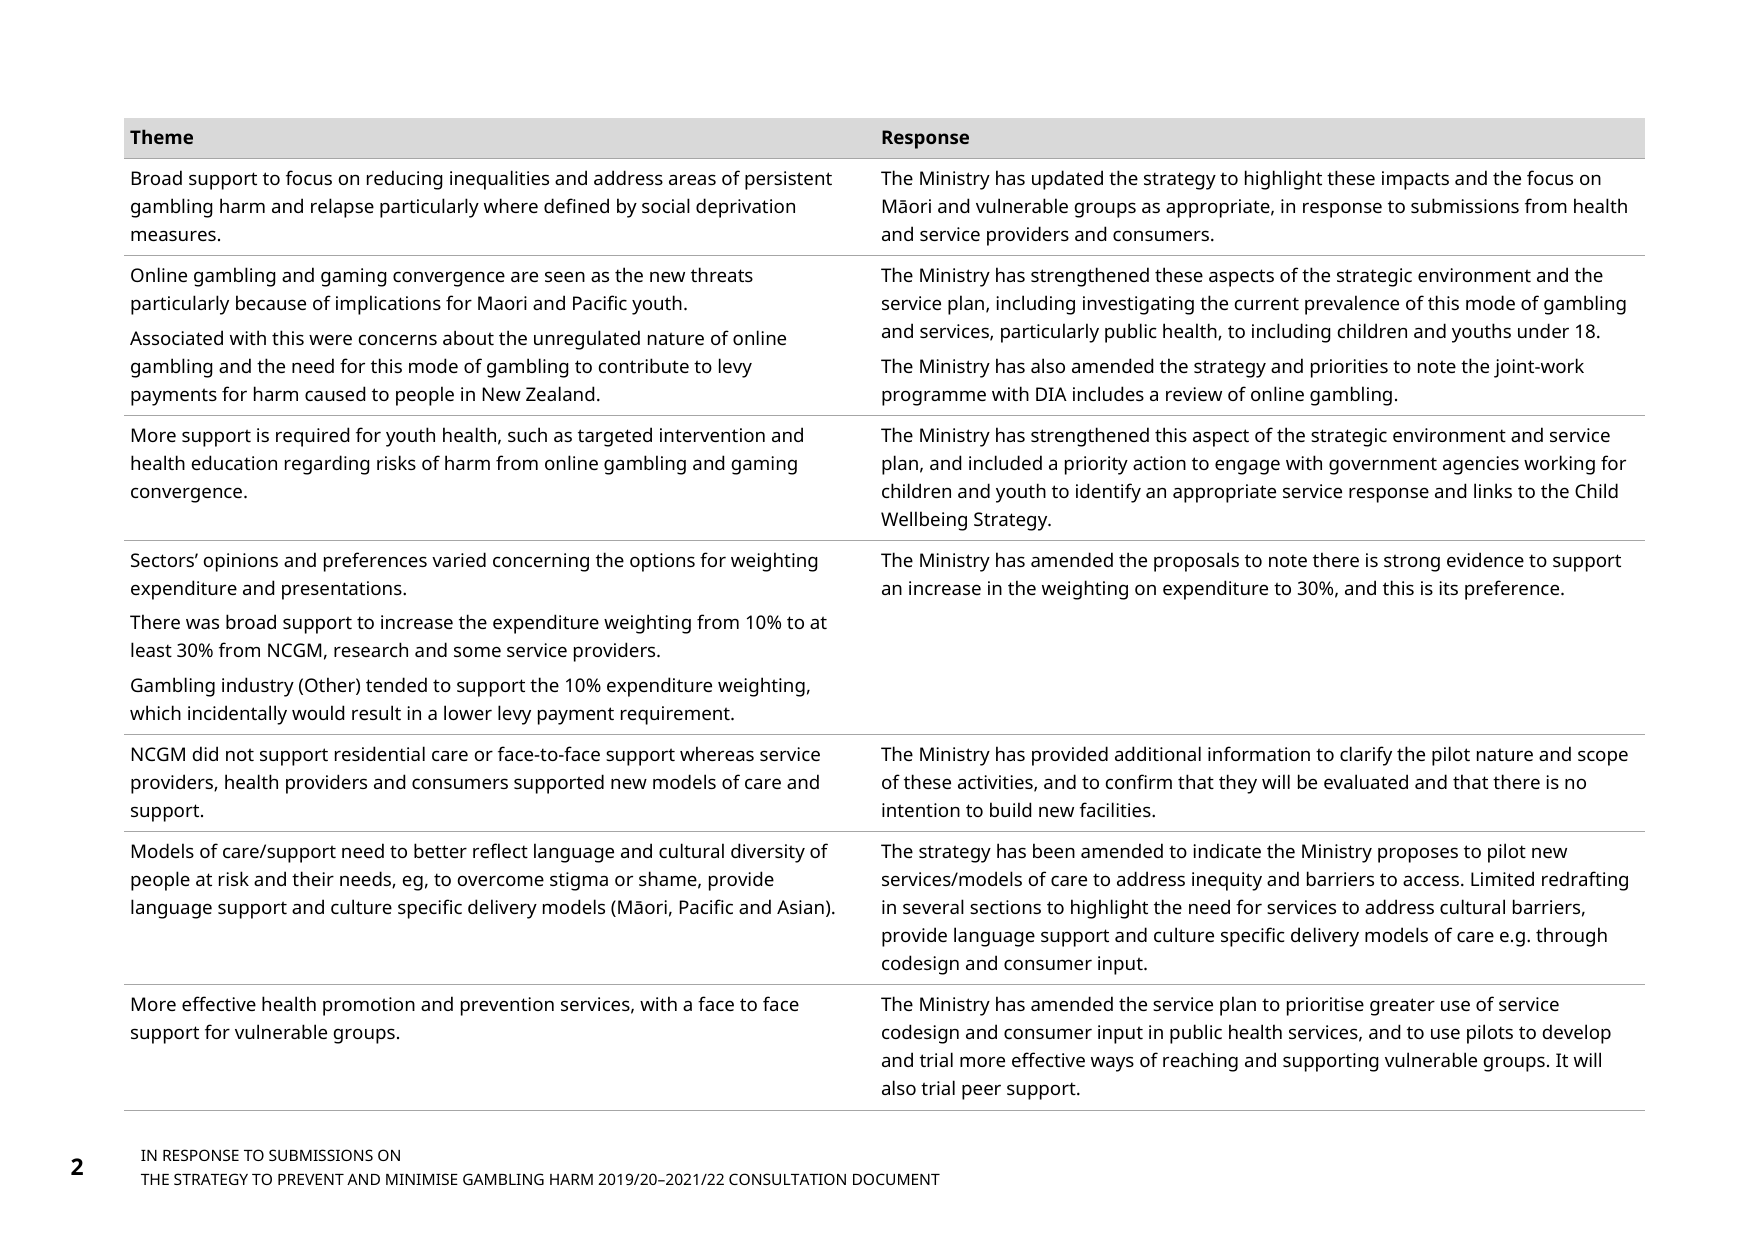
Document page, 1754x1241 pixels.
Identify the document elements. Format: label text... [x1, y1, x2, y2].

table_header Theme [124, 118, 875, 158]
table_cell Models of care/support need to better reflect language and cultural diversity of people at risk and their needs, eg, to overcome stigma or shame, provide language support and culture specific delivery models (Māori, Pacific and Asian). [124, 832, 875, 984]
table_cell More support is required for youth health, such as targeted intervention and health education regarding risks of harm from online gambling and gaming convergence. [124, 416, 875, 540]
table_cell The strategy has been amended to indicate the Ministry proposes to pilot new services/models of care to address inequity and barriers to access. Limited redrafting in several sections to highlight the need for services to address cultural barriers, provide language support and culture specific delivery models of care e.g. through codesign and consumer input. [875, 832, 1645, 984]
table_cell NCGM did not support residential care or face-to-face support whereas service providers, health providers and consumers supported new models of care and support. [124, 735, 875, 831]
table_cell The Ministry has provided additional information to clarify the pilot nature and scope of these activities, and to confirm that they will be evaluated and that there is no intention to build new facilities. [875, 735, 1645, 831]
table_cell The Ministry has amended the proposals to note there is strong evidence to support an increase in the weighting on expenditure to 30%, and this is its preference. [875, 541, 1645, 734]
table_cell Online gambling and gaming convergence are seen as the new threats particularly because of implications for Maori and Pacific youth. Associated with this were concerns about the unregulated nature of online gambling and the need for this mode of gambling to contribute to levy payments for harm caused to people in New Zealand. [124, 256, 875, 415]
table_cell The Ministry has amended the service plan to prioritise greater use of service codesign and consumer input in public health services, and to use pilots to develop and trial more effective ways of reaching and supporting vulnerable groups. It will also trial peer support. [875, 985, 1645, 1109]
table_cell Sectors’ opinions and preferences varied concerning the options for weighting expenditure and presentations. There was broad support to increase the expenditure weighting from 10% to at least 30% from NCGM, research and some service providers. Gambling industry (Other) tended to support the 10% expenditure weighting, which incidentally would result in a lower levy payment requirement. [124, 541, 875, 734]
table_cell The Ministry has updated the strategy to highlight these impacts and the focus on Māori and vulnerable groups as appropriate, in response to submissions from health and service providers and consumers. [875, 159, 1645, 255]
table_cell More effective health promotion and prevention services, with a face to face support for vulnerable groups. [124, 985, 875, 1109]
table_cell The Ministry has strengthened this aspect of the strategic environment and service plan, and included a priority action to engage with government agencies working for children and youth to identify an appropriate service response and links to the Child Wellbeing Strategy. [875, 416, 1645, 540]
table_cell Broad support to focus on reducing inequalities and address areas of persistent gambling harm and relapse particularly where defined by social deprivation measures. [124, 159, 875, 255]
table_header Response [875, 118, 1645, 158]
table_cell The Ministry has strengthened these aspects of the strategic environment and the service plan, including investigating the current prevalence of this mode of gambling and services, particularly public health, to including children and youths under 18. The Ministry has also amended the strategy and priorities to note the joint-work programme with DIA includes a review of online gambling. [875, 256, 1645, 415]
